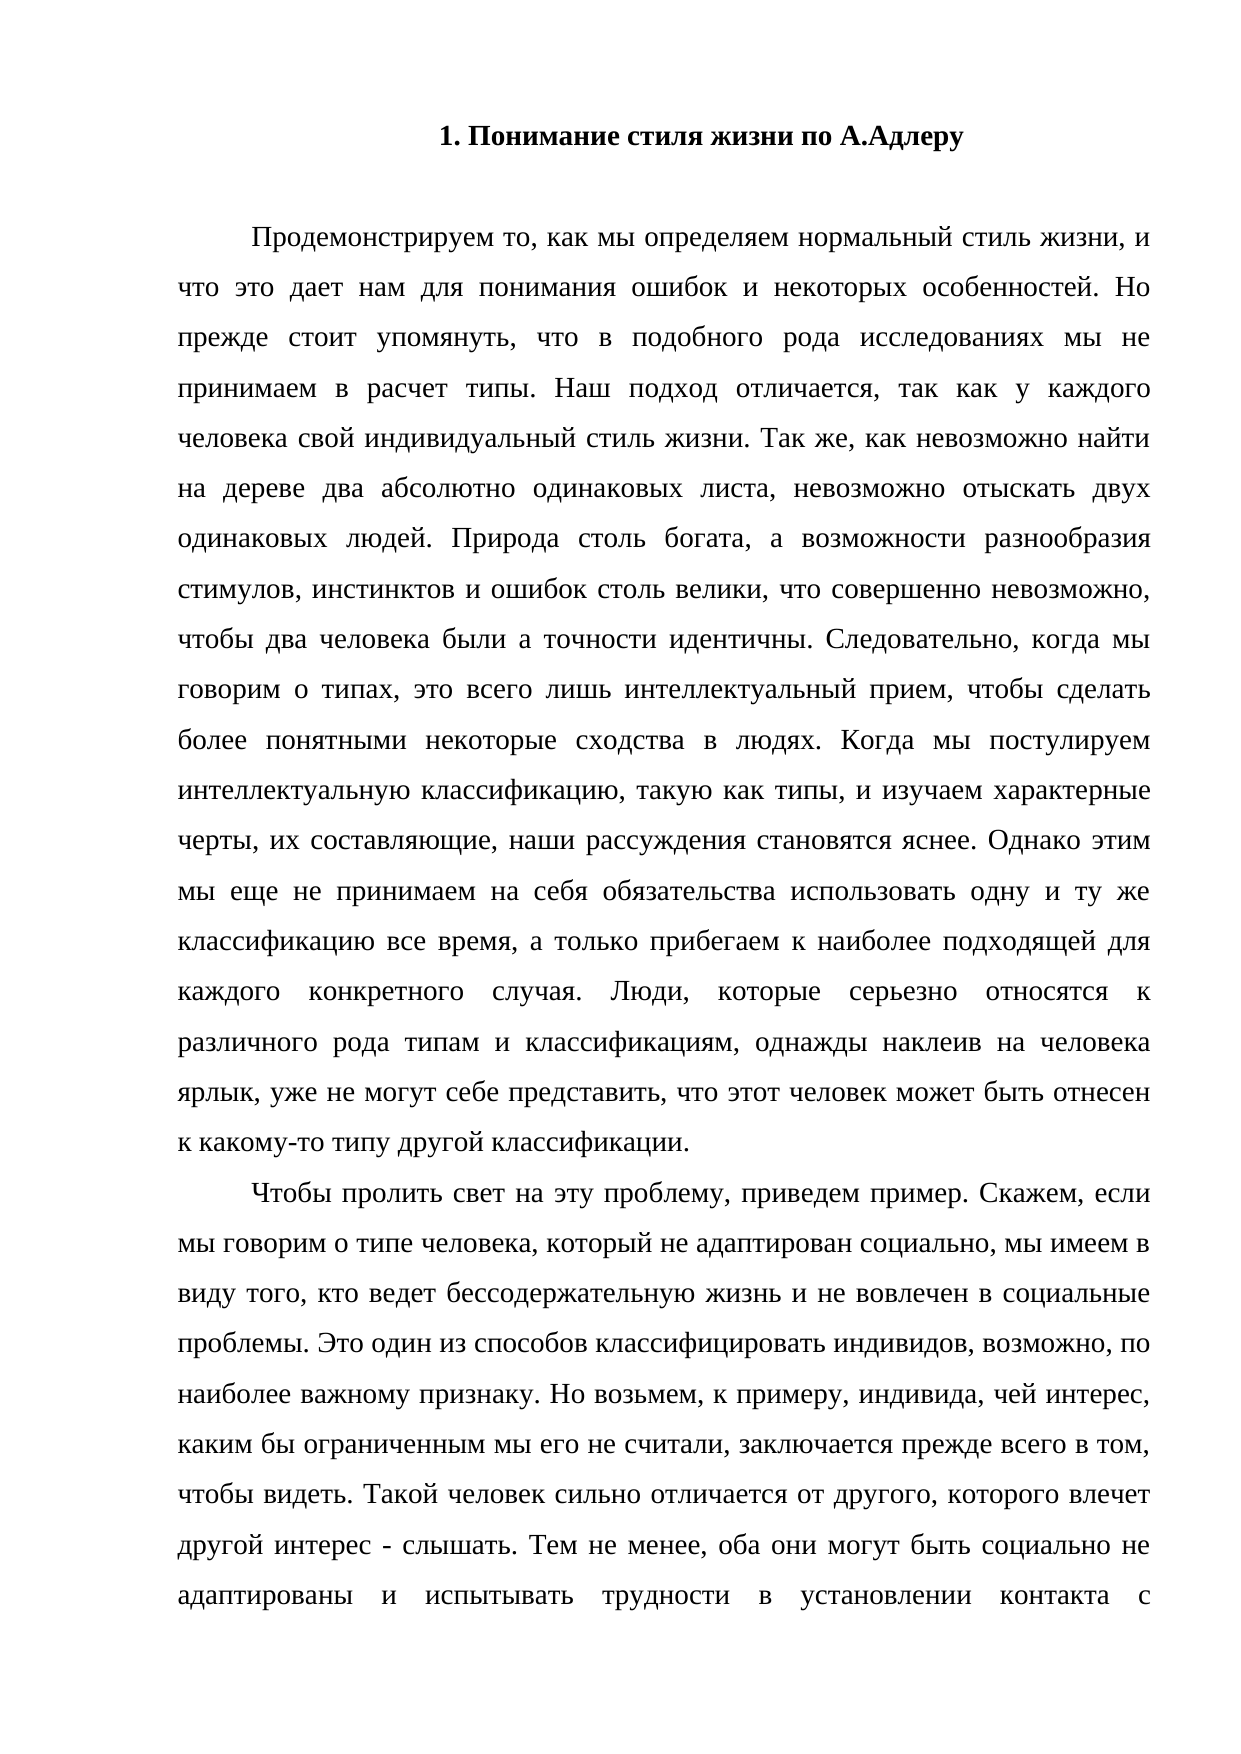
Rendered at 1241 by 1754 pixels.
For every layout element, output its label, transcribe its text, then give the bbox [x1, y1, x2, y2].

text 1. Понимание стиля жизни по А.Адлеру [177, 118, 1152, 152]
text Продемонстрируем то, как мы определяем нормальный стиль жизни, и что это дает нам для понимания ошибок и некоторых особенностей. Но прежде стоит упомянуть, что в подобного рода исследованиях мы не принимаем в расчет типы. Наш подход отличается, так как у каждого человека свой индивидуальный стиль жизни. Так же, как невозможно найти на дереве два абсолютно одинаковых листа, невозможно отыскать двух одинаковых людей. Природа столь богата, а возможности разнообразия стимулов, инстинктов и ошибок столь велики, что совершенно невозможно, чтобы два человека были а точности идентичны. Следовательно, когда мы говорим о типах, это всего лишь интеллектуальный прием, чтобы сделать более понятными некоторые сходства в людях. Когда мы постулируем интеллектуальную классификацию, такую как типы, и изучаем характерные черты, их составляющие, наши рассуждения становятся яснее. Однако этим мы еще не принимаем на себя обязательства использовать одну и ту же классификацию все время, а только прибегаем к наиболее подходящей для каждого конкретного случая. Люди, которые серьезно относятся к различного рода типам и классификациям, однажды наклеив на человека ярлык, уже не могут себе представить, что этот человек может быть отнесен к какому-то типу другой классификации. [177, 219, 1152, 1158]
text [177, 1175, 1152, 1611]
